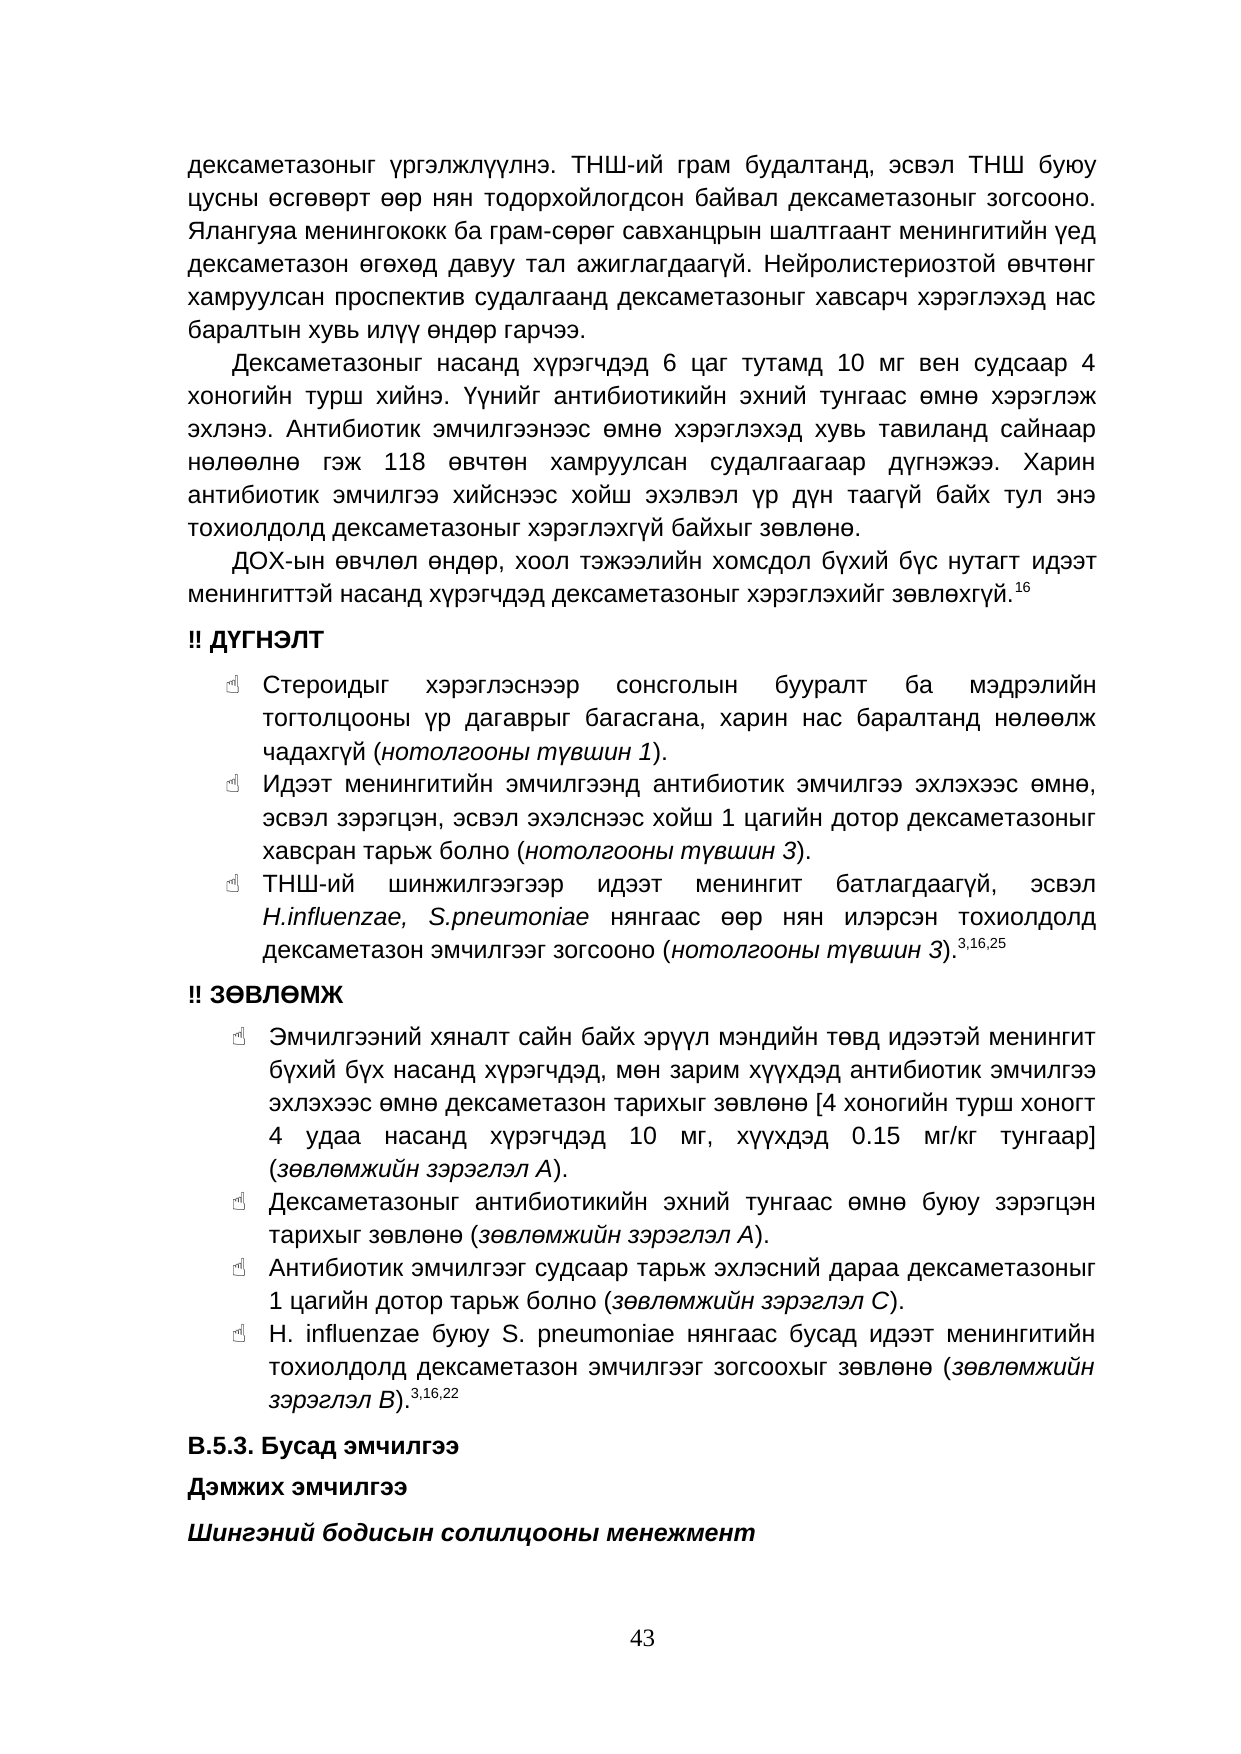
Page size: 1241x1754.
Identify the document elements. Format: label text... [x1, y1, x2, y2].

text ДОХ-ын өвчлөл өндөр, хоол тэжээлийн хомсдол бүхий бүс нутагт идээт менингиттэй насанд хүрэгчдэд дексаметазоныг хэрэглэхийг зөвлөхгүй.16 [187, 546, 1097, 608]
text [187, 150, 1097, 344]
text Дексаметазоныг насанд хүрэгчдэд 6 цаг тутамд 10 мг вен судсаар 4 хоногийн турш хийнэ. Үүнийг антибиотикийн эхний тунгаас өмнө хэрэглэж эхлэнэ. Антибиотик эмчилгээнээс өмнө хэрэглэхэд хувь тавиланд сайнаар нөлөөлнө гэж 118 өвчтөн хамруулсан судалгаагаар дүгнэжээ. Харин антибиотик эмчилгээ хийснээс хойш эхэлвэл үр дүн таагүй байх тул энэ тохиолдолд дексаметазоныг хэрэглэхгүй байхыг зөвлөнө. [187, 348, 1097, 542]
list Антибиотик эмчилгээг судсаар тарьж эхлэсний дараа дексаметазоныг 1 цагийн дотор тарьж болно (зөвлөмжийн зэрэглэл C). [231, 1253, 1097, 1315]
text ‼ ЗӨВЛӨМЖ [187, 980, 1097, 1009]
list Эмчилгээний хяналт сайн байх эрүүл мэндийн төвд идээтэй менингит бүхий бүх насанд хүрэгчдэд, мөн зарим хүүхдэд антибиотик эмчилгээ эхлэхээс өмнө дексаметазон тарихыг зөвлөнө [4 хоногийн турш хоногт 4 удаа насанд хүрэгчдэд 10 мг, хүүхдэд 0.15 мг/кг тунгаар] (зөвлөмжийн зэрэглэл А). [231, 1022, 1097, 1182]
text Шингэний бодисын солилцооны менежмент [187, 1517, 1097, 1546]
list Дексаметазоныг антибиотикийн эхний тунгаас өмнө буюу зэрэгцэн тарихыг зөвлөнө (зөвлөмжийн зэрэглэл А). [231, 1187, 1097, 1249]
list Стероидыг хэрэглэснээр сонсголын бууралт ба мэдрэлийн тогтолцооны үр дагаврыг багасгана, харин нас баралтанд нөлөөлж чадахгүй (нотолгооны түвшин 1). [225, 670, 1097, 765]
text В.5.3. Бусад эмчилгээ [187, 1431, 1097, 1459]
text ‼ ДҮГНЭЛТ [187, 625, 1097, 653]
text Дэмжих эмчилгээ [187, 1472, 1097, 1501]
list Идээт менингитийн эмчилгээнд антибиотик эмчилгээ эхлэхээс өмнө, эсвэл зэрэгцэн, эсвэл эхэлснээс хойш 1 цагийн дотор дексаметазоныг хавсран тарьж болно (нотолгооны түвшин 3). [225, 769, 1097, 864]
list H. influenzae буюу S. pneumoniae нянгаас бусад идээт менингитийн тохиолдолд дексаметазон эмчилгээг зогсоохыг зөвлөнө (зөвлөмжийн зэрэглэл В).3,16,22 [231, 1319, 1097, 1414]
list ТНШ-ий шинжилгээгээр идээт менингит батлагдаагүй, эсвэл H.influenzae, S.pneumoniae нянгаас өөр нян илэрсэн тохиолдолд дексаметазон эмчилгээг зогсооно (нотолгооны түвшин 3).3,16,25 [225, 869, 1097, 963]
